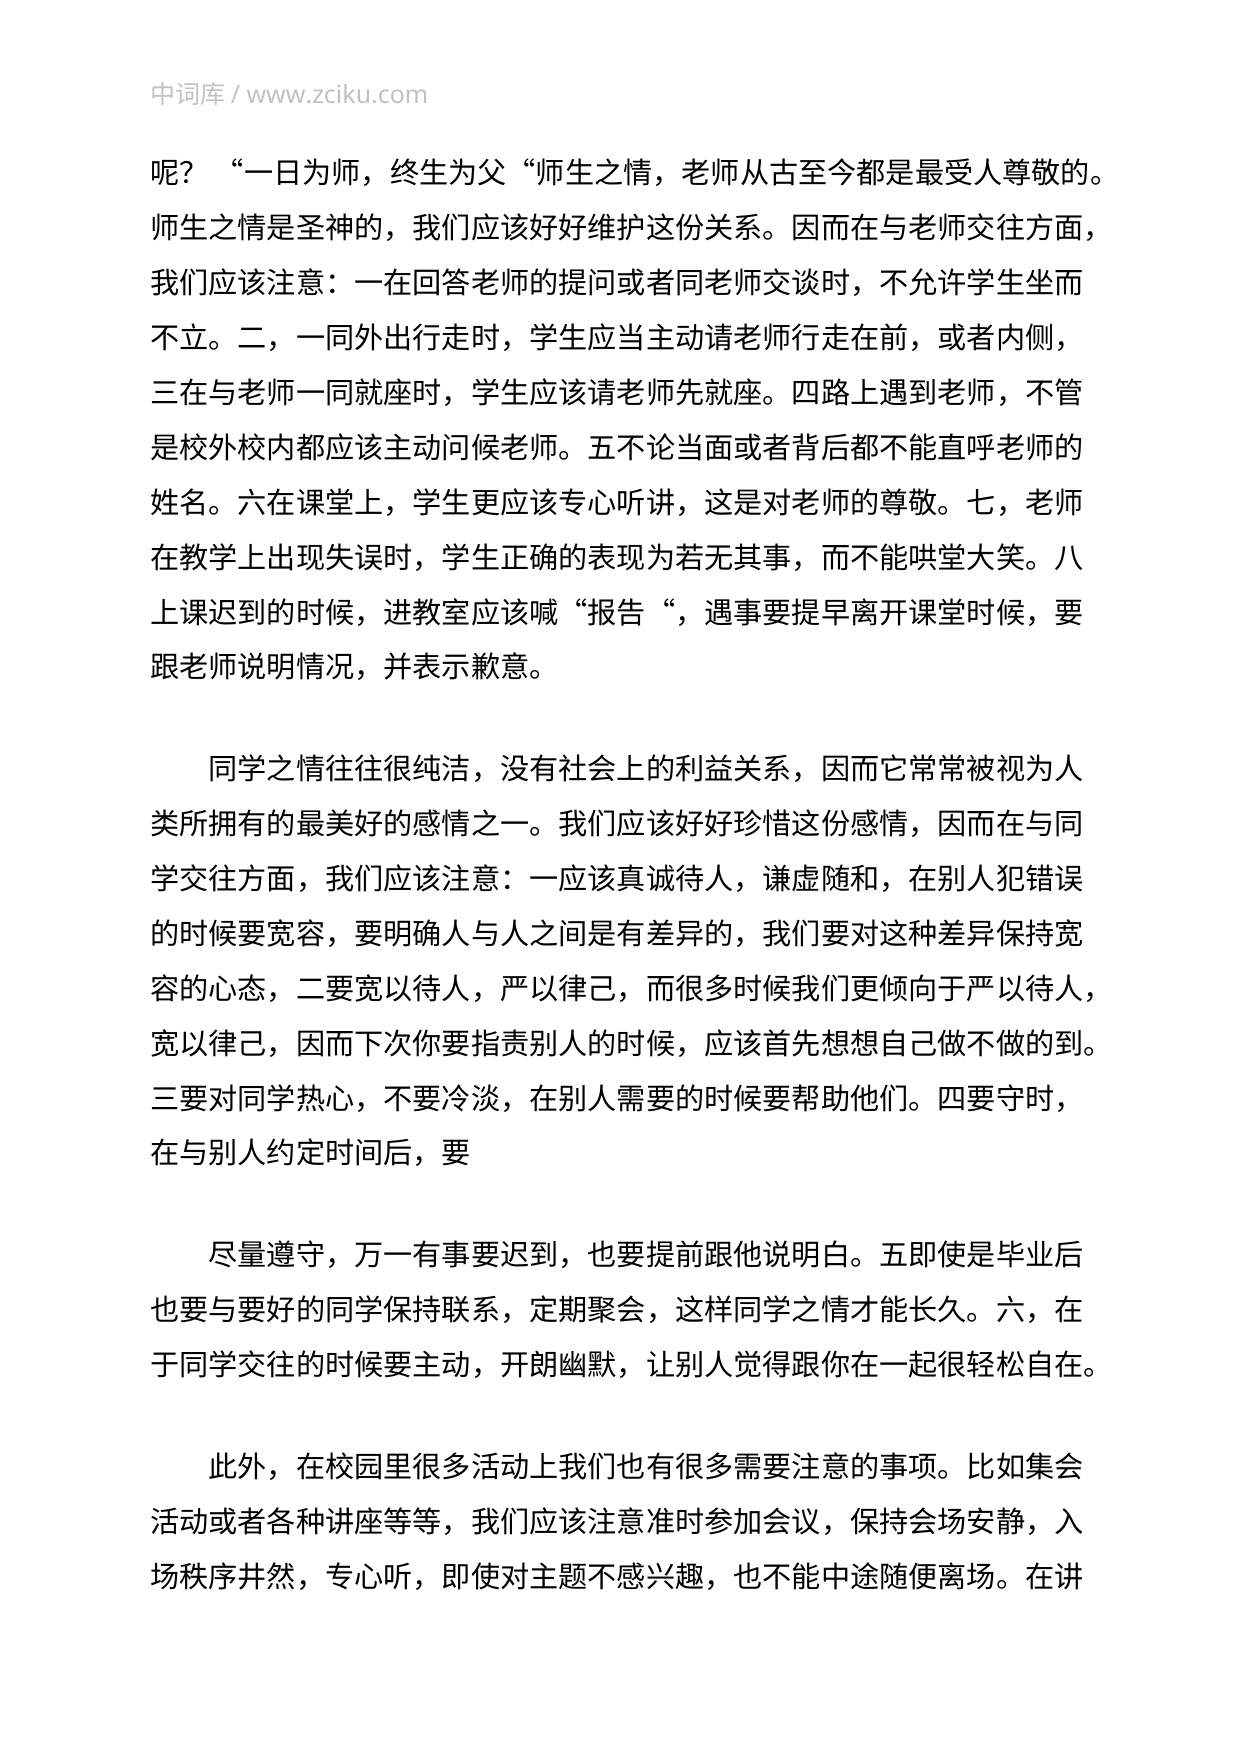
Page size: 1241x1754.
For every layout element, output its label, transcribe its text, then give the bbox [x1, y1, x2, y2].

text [150, 1443, 1090, 1596]
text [150, 150, 1090, 686]
text 同学之情往往很纯洁，没有社会上的利益关系，因而它常常被视为人类所拥有的最美好的感情之一。我们应该好好珍惜这份感情，因而在与同学交往方面，我们应该注意：一应该真诚待人，谦虚随和，在别人犯错误的时候要宽容，要明确人与人之间是有差异的，我们要对这种差异保持宽容的心态，二要宽以待人，严以律己，而很多时候我们更倾向于严以待人，宽以律己，因而下次你要指责别人的时候，应该首先想想自己做不做的到。三要对同学热心，不要冷淡，在别人需要的时候要帮助他们。四要守时，在与别人约定时间后，要 [150, 746, 1090, 1172]
text 尽量遵守，万一有事要迟到，也要提前跟他说明白。五即使是毕业后也要与要好的同学保持联系，定期聚会，这样同学之情才能长久。六，在于同学交往的时候要主动，开朗幽默，让别人觉得跟你在一起很轻松自在。 [150, 1232, 1090, 1384]
